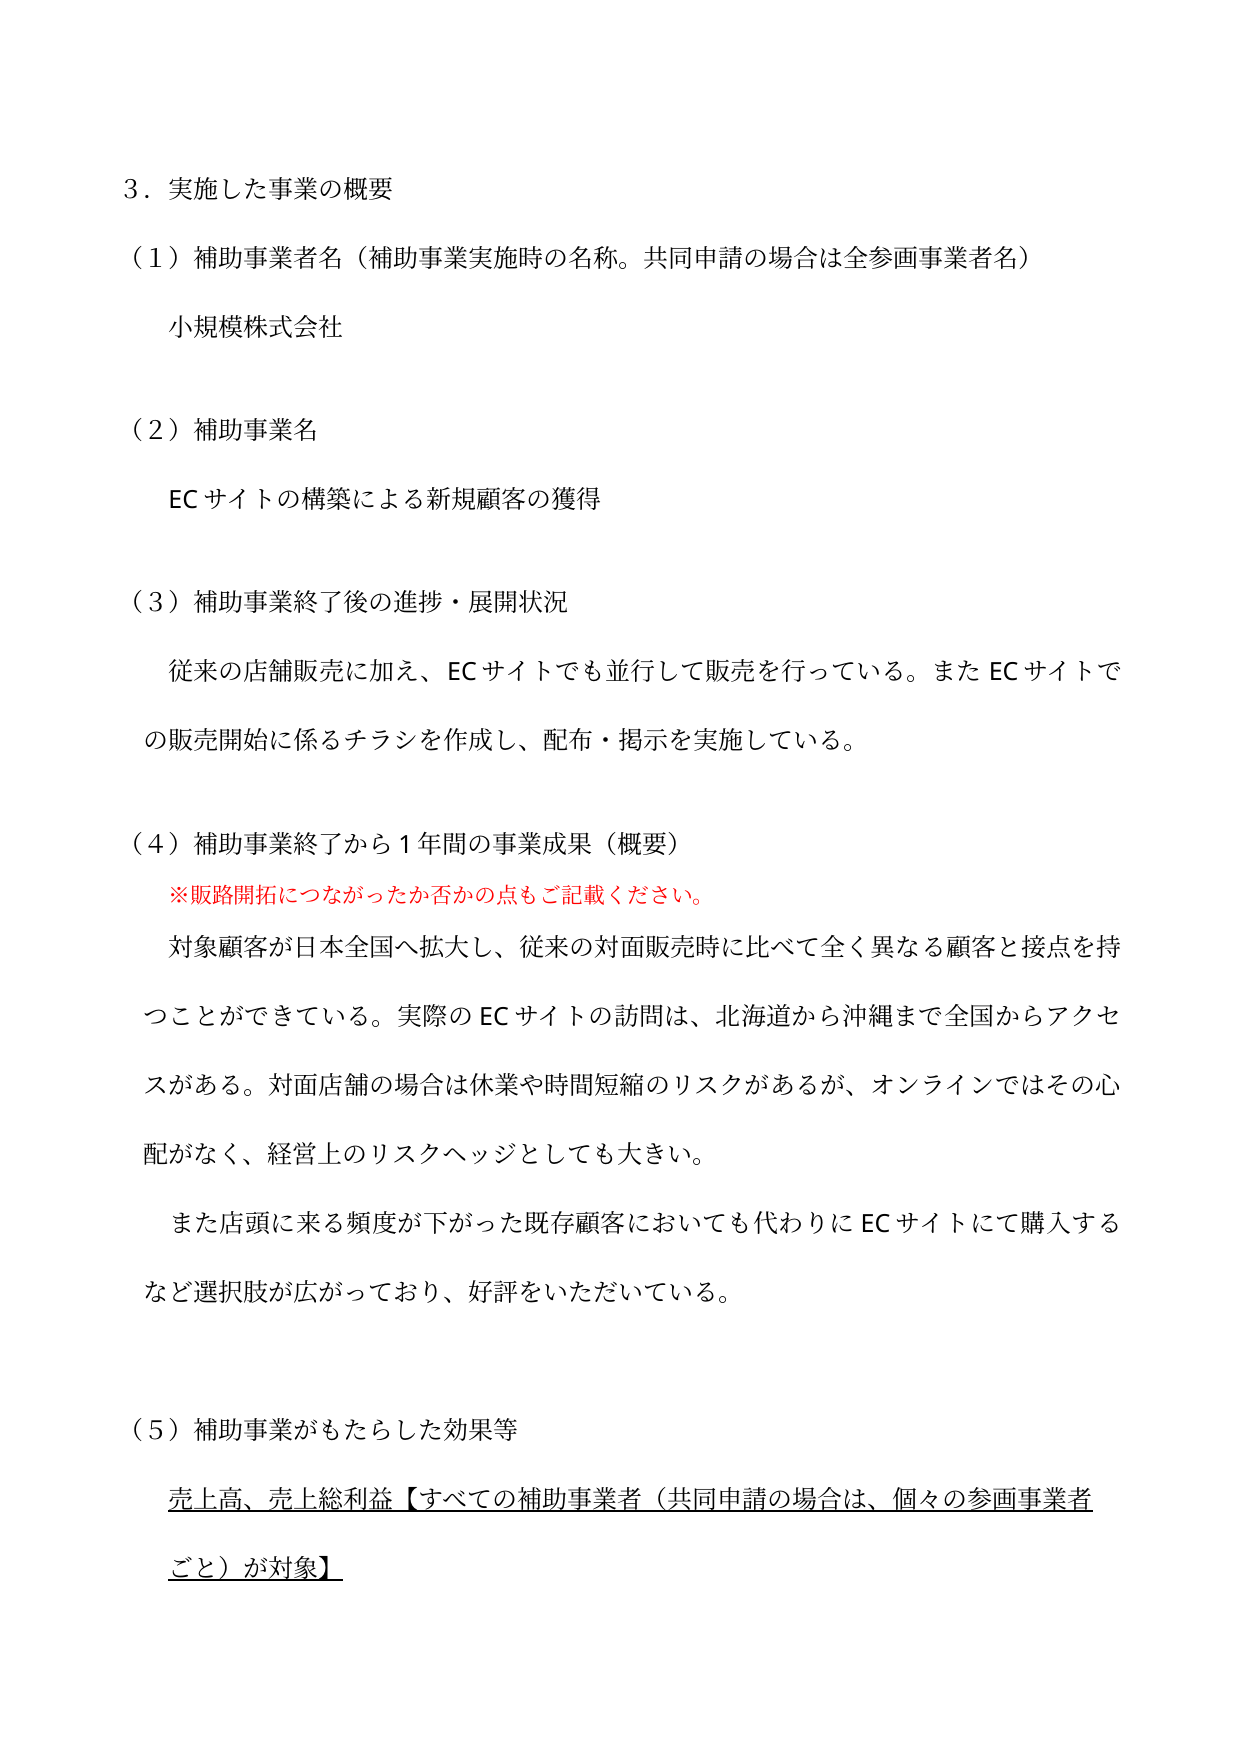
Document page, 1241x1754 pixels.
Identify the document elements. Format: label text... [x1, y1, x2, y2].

text 従来の店舗販売に加え、ECサイトでも並行して販売を行っている。またECサイトでの販売開始に係るチラシを作成し、配布・掲示を実施している。 [118, 636, 1122, 773]
text ※販路開拓につながったか否かの点もご記載ください。 [118, 877, 1122, 911]
text （２）補助事業名 [118, 394, 1122, 463]
text 売上高、売上総利益【すべての補助事業者（共同申請の場合は、個々の参画事業者 [118, 1463, 1122, 1532]
text （４）補助事業終了から1年間の事業成果（概要） [118, 808, 1122, 877]
text ECサイトの構築による新規顧客の獲得 [118, 463, 1122, 532]
text ３．実施した事業の概要 [118, 153, 1122, 222]
text 対象顧客が日本全国へ拡大し、従来の対面販売時に比べて全く異なる顧客と接点を持つことができている。実際のECサイトの訪問は、北海道から沖縄まで全国からアクセスがある。対面店舗の場合は休業や時間短縮のリスクがあるが、オンラインではその心配がなく、経営上のリスクヘッジとしても大きい。 [118, 911, 1122, 1187]
text （５）補助事業がもたらした効果等 [118, 1394, 1122, 1463]
text （３）補助事業終了後の進捗・展開状況 [118, 567, 1122, 636]
text また店頭に来る頻度が下がった既存顧客においても代わりにECサイトにて購入するなど選択肢が広がっており、好評をいただいている。 [118, 1187, 1122, 1325]
text （１）補助事業者名（補助事業実施時の名称。共同申請の場合は全参画事業者名） [118, 222, 1122, 291]
text 小規模株式会社 [118, 291, 1122, 360]
text ごと）が対象】 [118, 1532, 1122, 1601]
